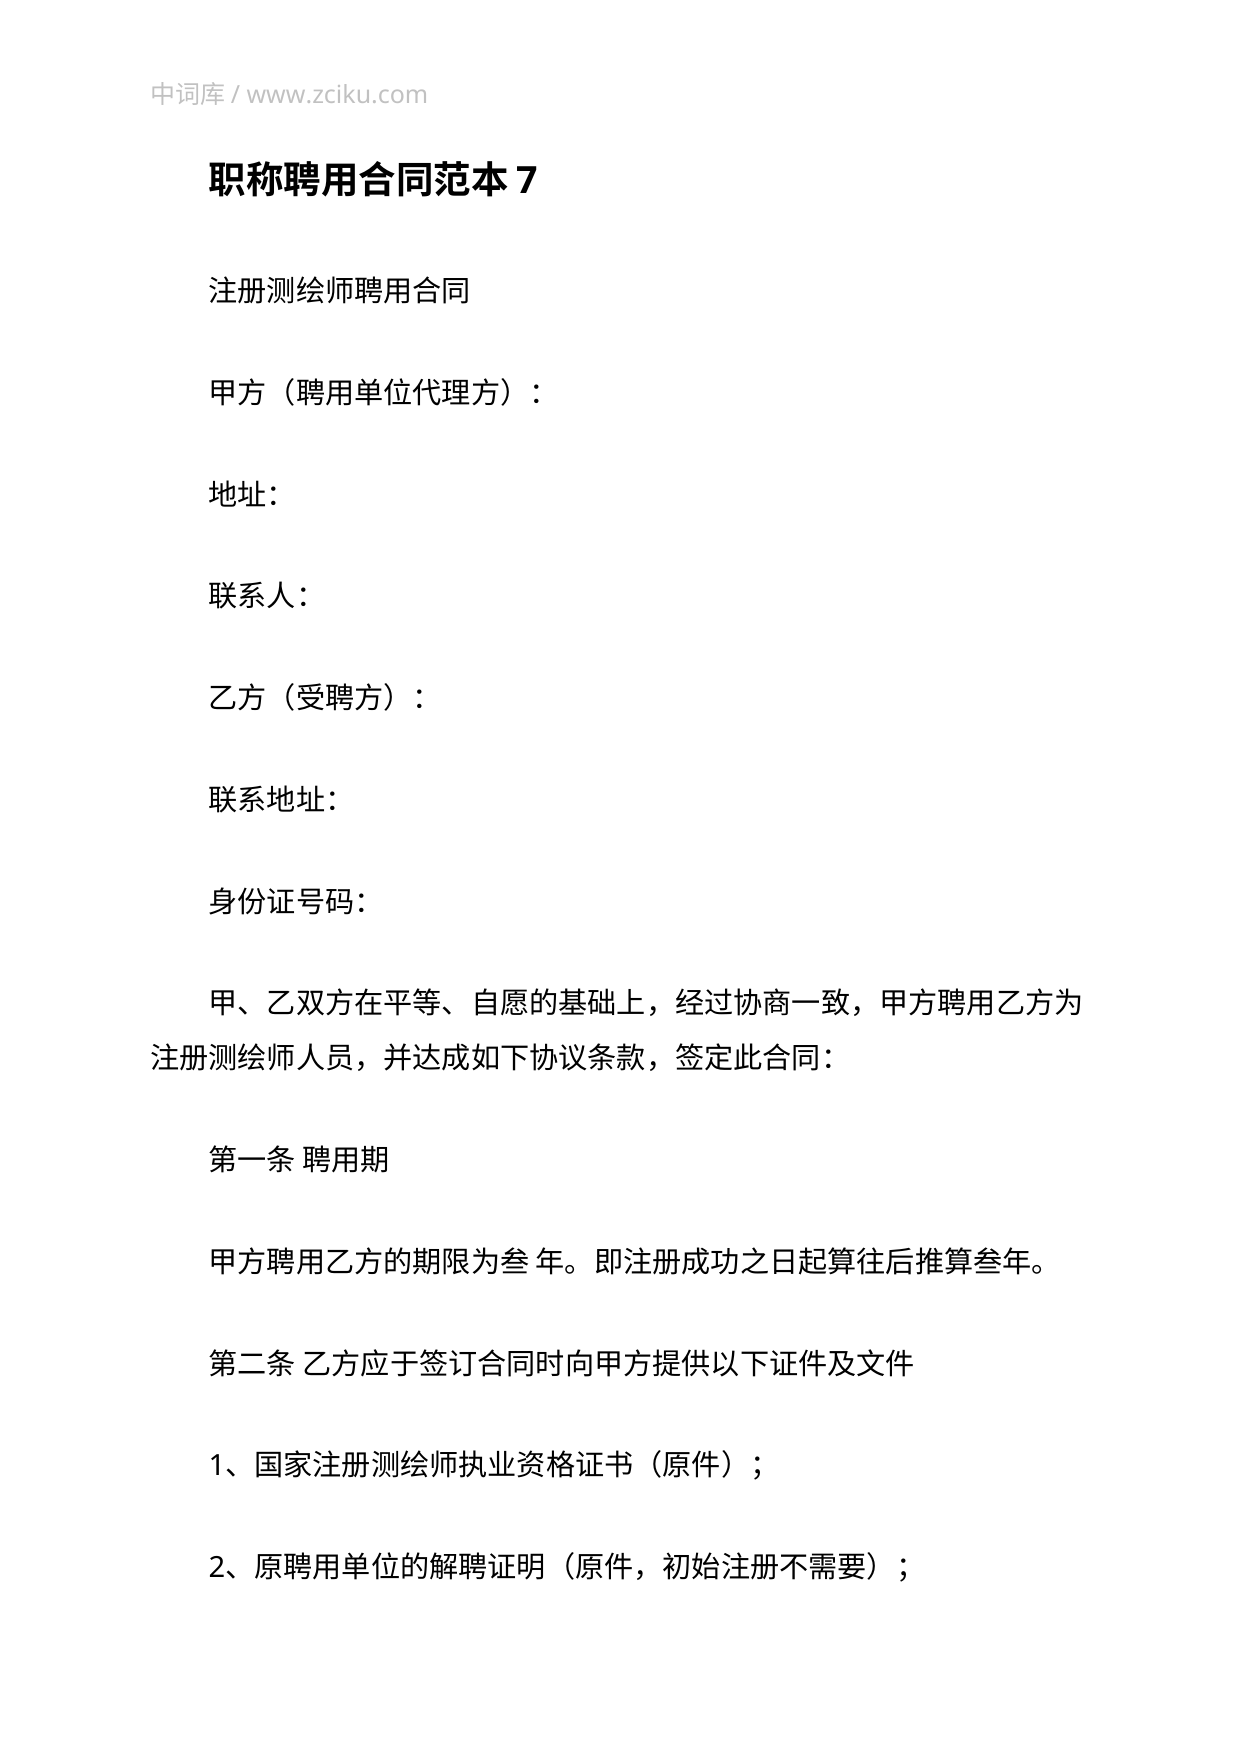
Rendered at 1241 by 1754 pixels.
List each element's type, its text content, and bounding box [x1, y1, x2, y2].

text 2、原聘用单位的解聘证明（原件，初始注册不需要）； [150, 1544, 1090, 1586]
text 联系人： [150, 573, 1090, 615]
text 地址： [150, 471, 1090, 513]
text 甲、乙双方在平等、自愿的基础上，经过协商一致，甲方聘用乙方为注册测绘师人员，并达成如下协议条款，签定此合同： [150, 980, 1090, 1077]
text 联系地址： [150, 776, 1090, 819]
text 第二条 乙方应于签订合同时向甲方提供以下证件及文件 [150, 1340, 1090, 1382]
text 甲方（聘用单位代理方）： [150, 369, 1090, 412]
text 职称聘用合同范本7 [150, 150, 1090, 204]
text 注册测绘师聘用合同 [150, 268, 1090, 310]
text 甲方聘用乙方的期限为叁 年。即注册成功之日起算往后推算叁年。 [150, 1238, 1090, 1281]
text 第一条 聘用期 [150, 1137, 1090, 1179]
text 身份证号码： [150, 878, 1090, 921]
text 1、国家注册测绘师执业资格证书（原件）； [150, 1442, 1090, 1484]
text 乙方（受聘方）： [150, 675, 1090, 717]
